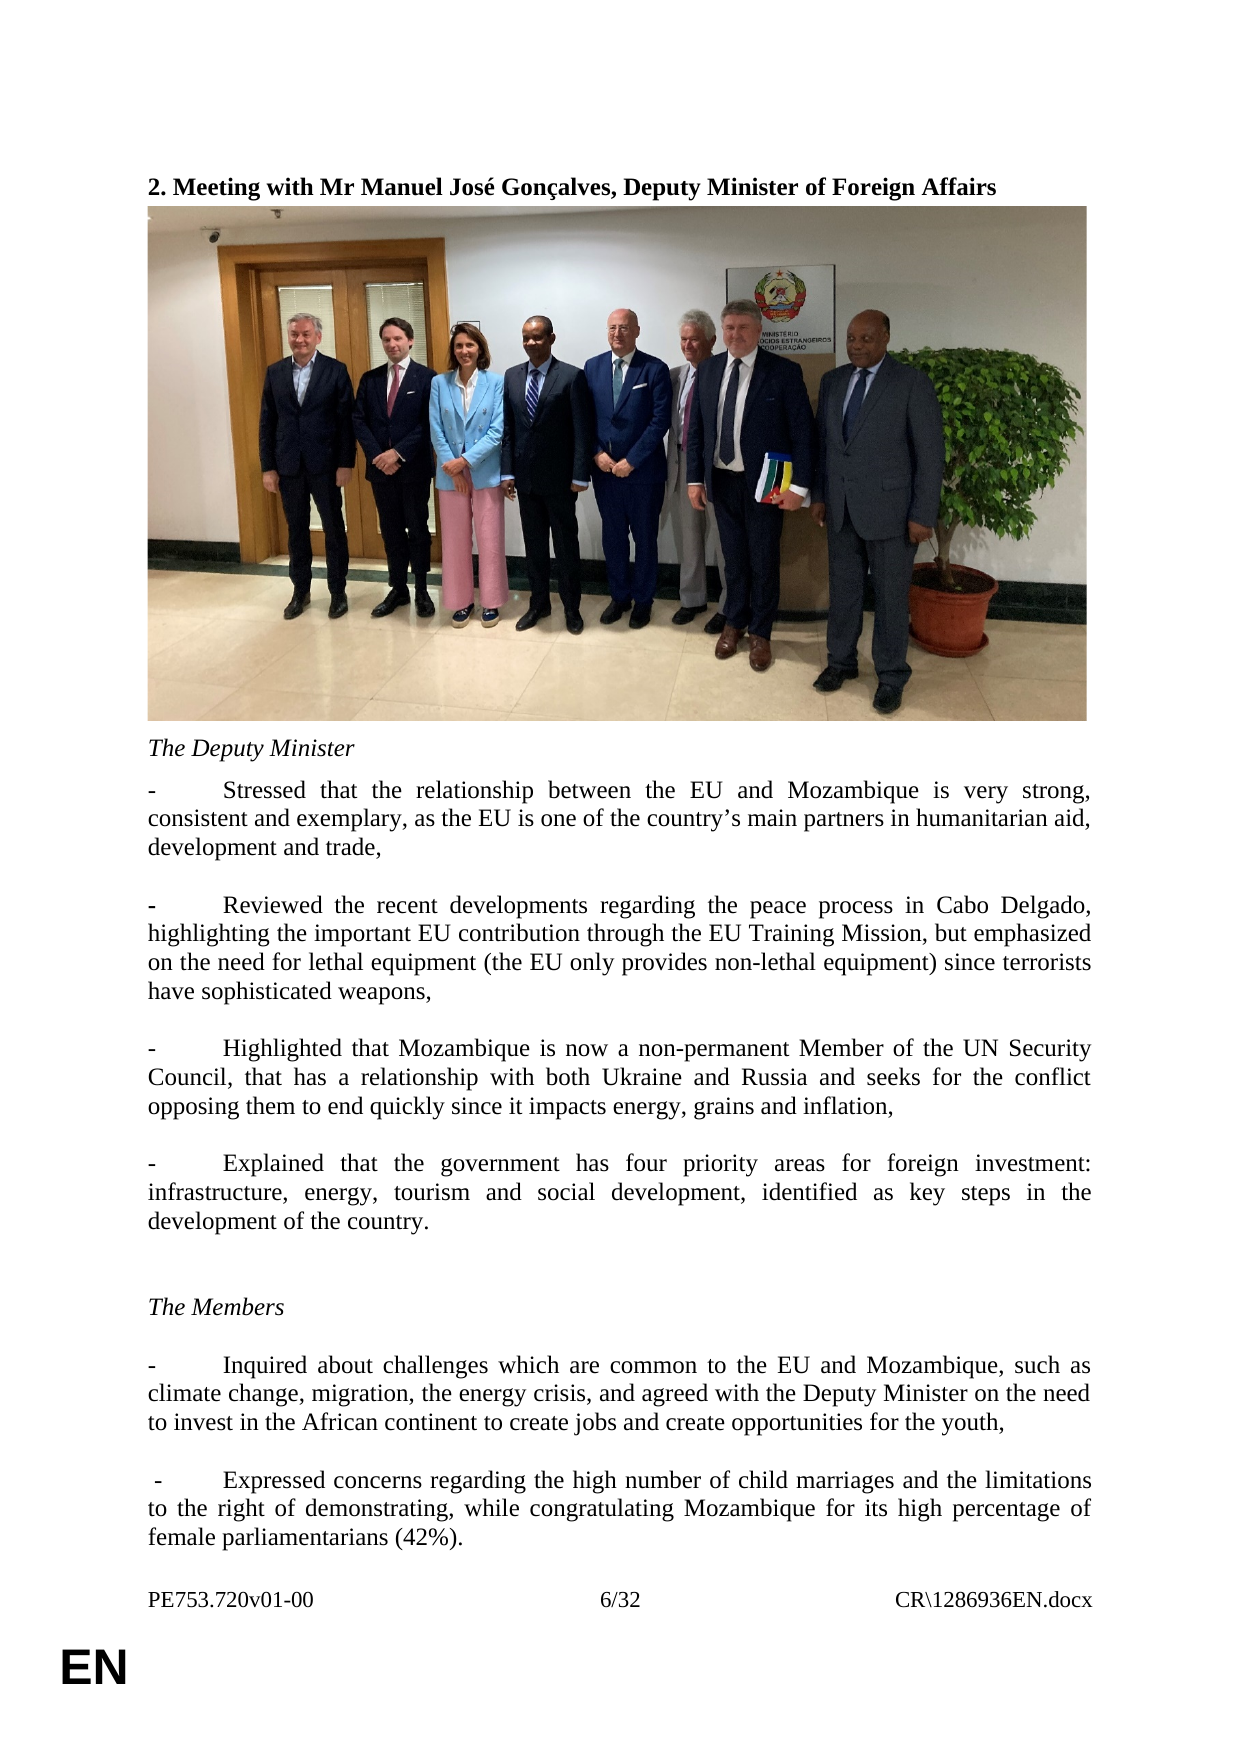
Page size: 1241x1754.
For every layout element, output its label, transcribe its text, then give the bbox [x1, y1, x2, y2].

text The Members [148, 1292, 1092, 1321]
text - Highlighted that Mozambique is now a non-permanent Member of the UN Security Council, that has a relationship with both Ukraine and Russia and seeks for the conflict opposing them to end quickly since it impacts energy, grains and inflation, [148, 1033, 1092, 1120]
text The Deputy Minister [148, 733, 1092, 762]
text - Inquired about challenges which are common to the EU and Mozambique, such as climate change, migration, the energy crisis, and agreed with the Deputy Minister on the need to invest in the African continent to create jobs and create opportunities for the youth, [148, 1350, 1092, 1436]
text - Reviewed the recent developments regarding the peace process in Cabo Delgado, highlighting the important EU contribution through the EU Training Mission, but emphasized on the need for lethal equipment (the EU only provides non-lethal equipment) since terrorists have sophisticated weapons, [148, 890, 1092, 1005]
picture [147, 206, 1087, 721]
text - Stressed that the relationship between the EU and Mozambique is very strong, consistent and exemplary, as the EU is one of the country’s main partners in humanitarian aid, development and trade, [148, 775, 1092, 861]
text - Expressed concerns regarding the high number of child marriages and the limitations to the right of demonstrating, while congratulating Mozambique for its high percentage of female parliamentarians (42%). [148, 1465, 1092, 1551]
text - Explained that the government has four priority areas for foreign investment: infrastructure, energy, tourism and social development, identified as key steps in the development of the country. [148, 1148, 1092, 1235]
subtitle 2. Meeting with Mr Manuel José Gonçalves, Deputy Minister of Foreign Affairs [148, 172, 1092, 201]
